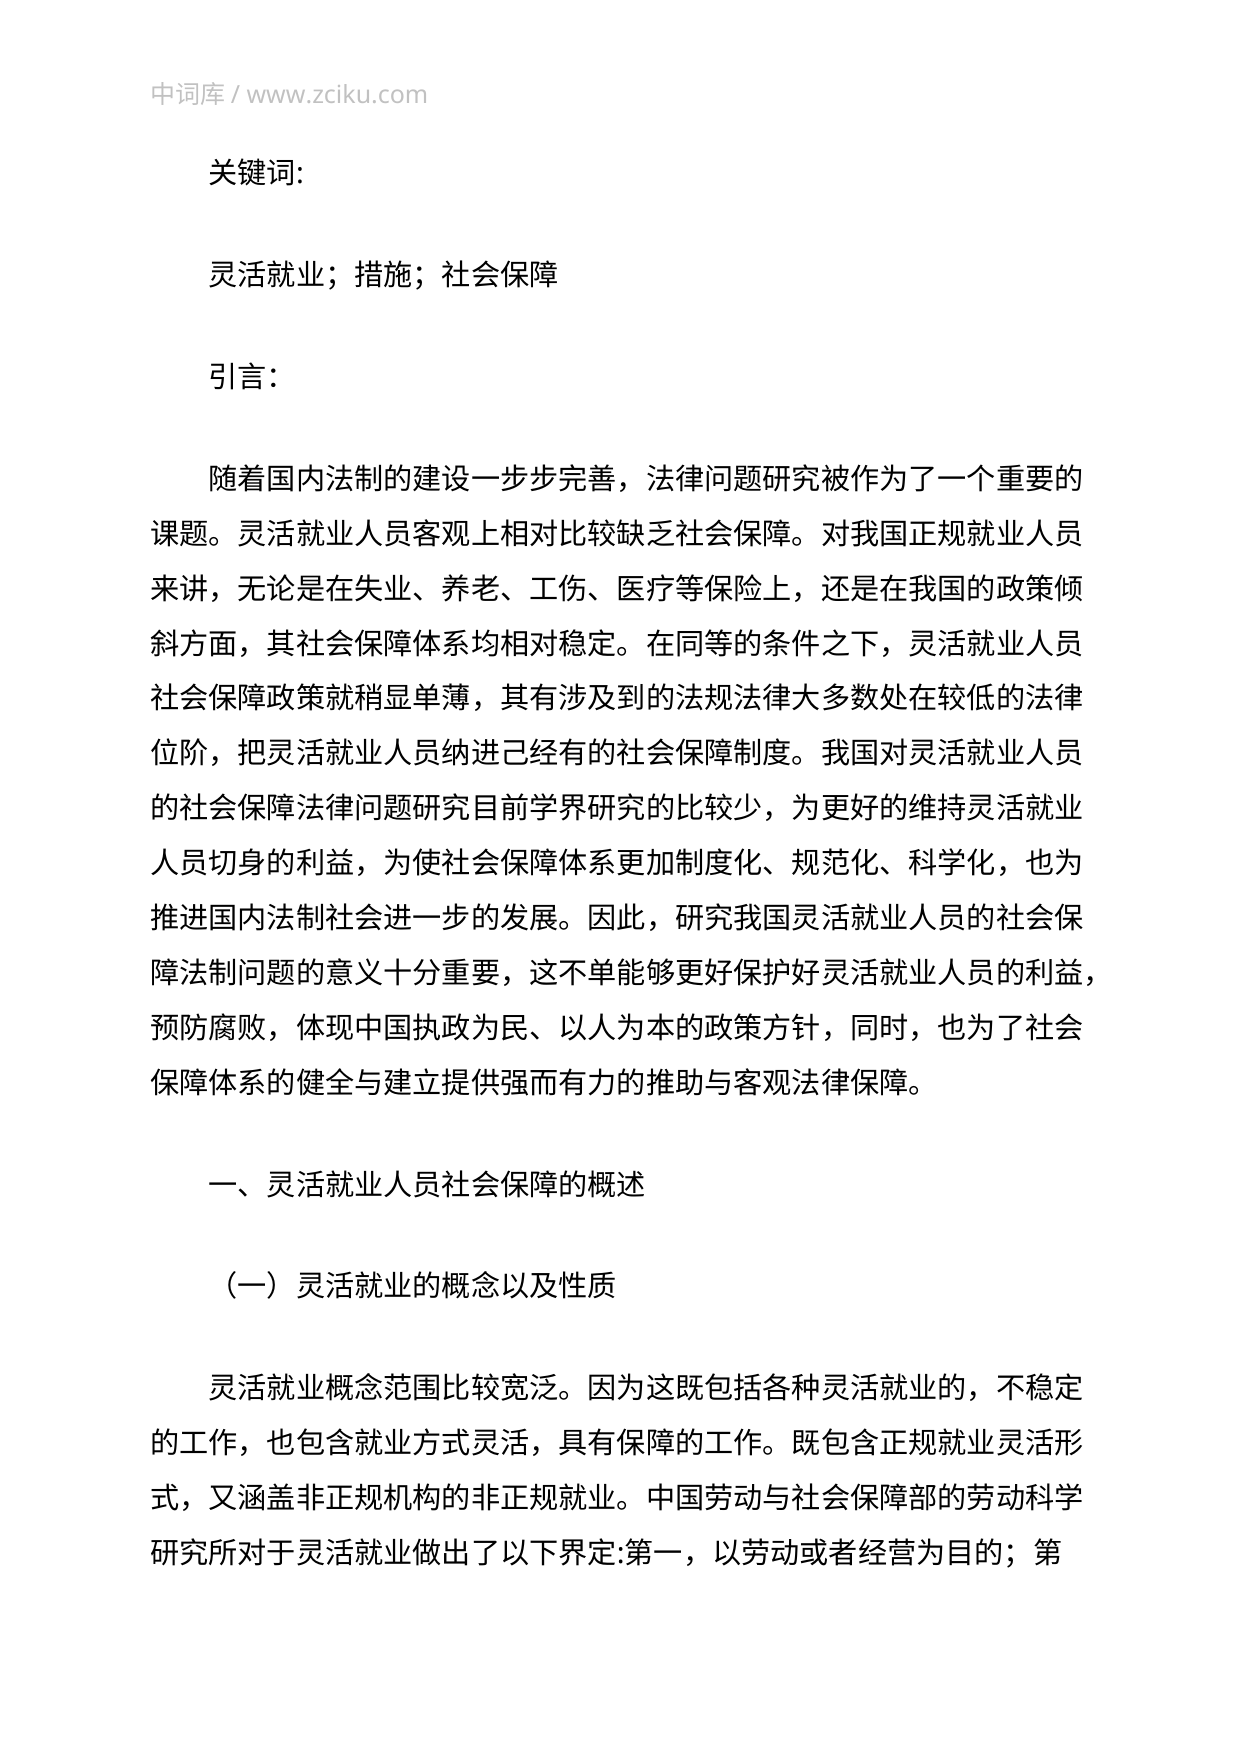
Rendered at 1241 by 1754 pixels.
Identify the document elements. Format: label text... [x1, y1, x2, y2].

text 随着国内法制的建设一步步完善，法律问题研究被作为了一个重要的课题。灵活就业人员客观上相对比较缺乏社会保障。对我国正规就业人员来讲，无论是在失业、养老、工伤、医疗等保险上，还是在我国的政策倾斜方面，其社会保障体系均相对稳定。在同等的条件之下，灵活就业人员社会保障政策就稍显单薄，其有涉及到的法规法律大多数处在较低的法律位阶，把灵活就业人员纳进己经有的社会保障制度。我国对灵活就业人员的社会保障法律问题研究目前学界研究的比较少，为更好的维持灵活就业人员切身的利益，为使社会保障体系更加制度化、规范化、科学化，也为推进国内法制社会进一步的发展。因此，研究我国灵活就业人员的社会保障法制问题的意义十分重要，这不单能够更好保护好灵活就业人员的利益，预防腐败，体现中国执政为民、以人为本的政策方针，同时，也为了社会保障体系的健全与建立提供强而有力的推助与客观法律保障。 [150, 456, 1090, 1102]
text 灵活就业；措施；社会保障 [150, 252, 1090, 294]
text 关键词: [150, 150, 1090, 192]
text 一、灵活就业人员社会保障的概述 [150, 1161, 1090, 1203]
text （一）灵活就业的概念以及性质 [150, 1263, 1090, 1305]
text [150, 1365, 1090, 1572]
text 引言： [150, 354, 1090, 396]
